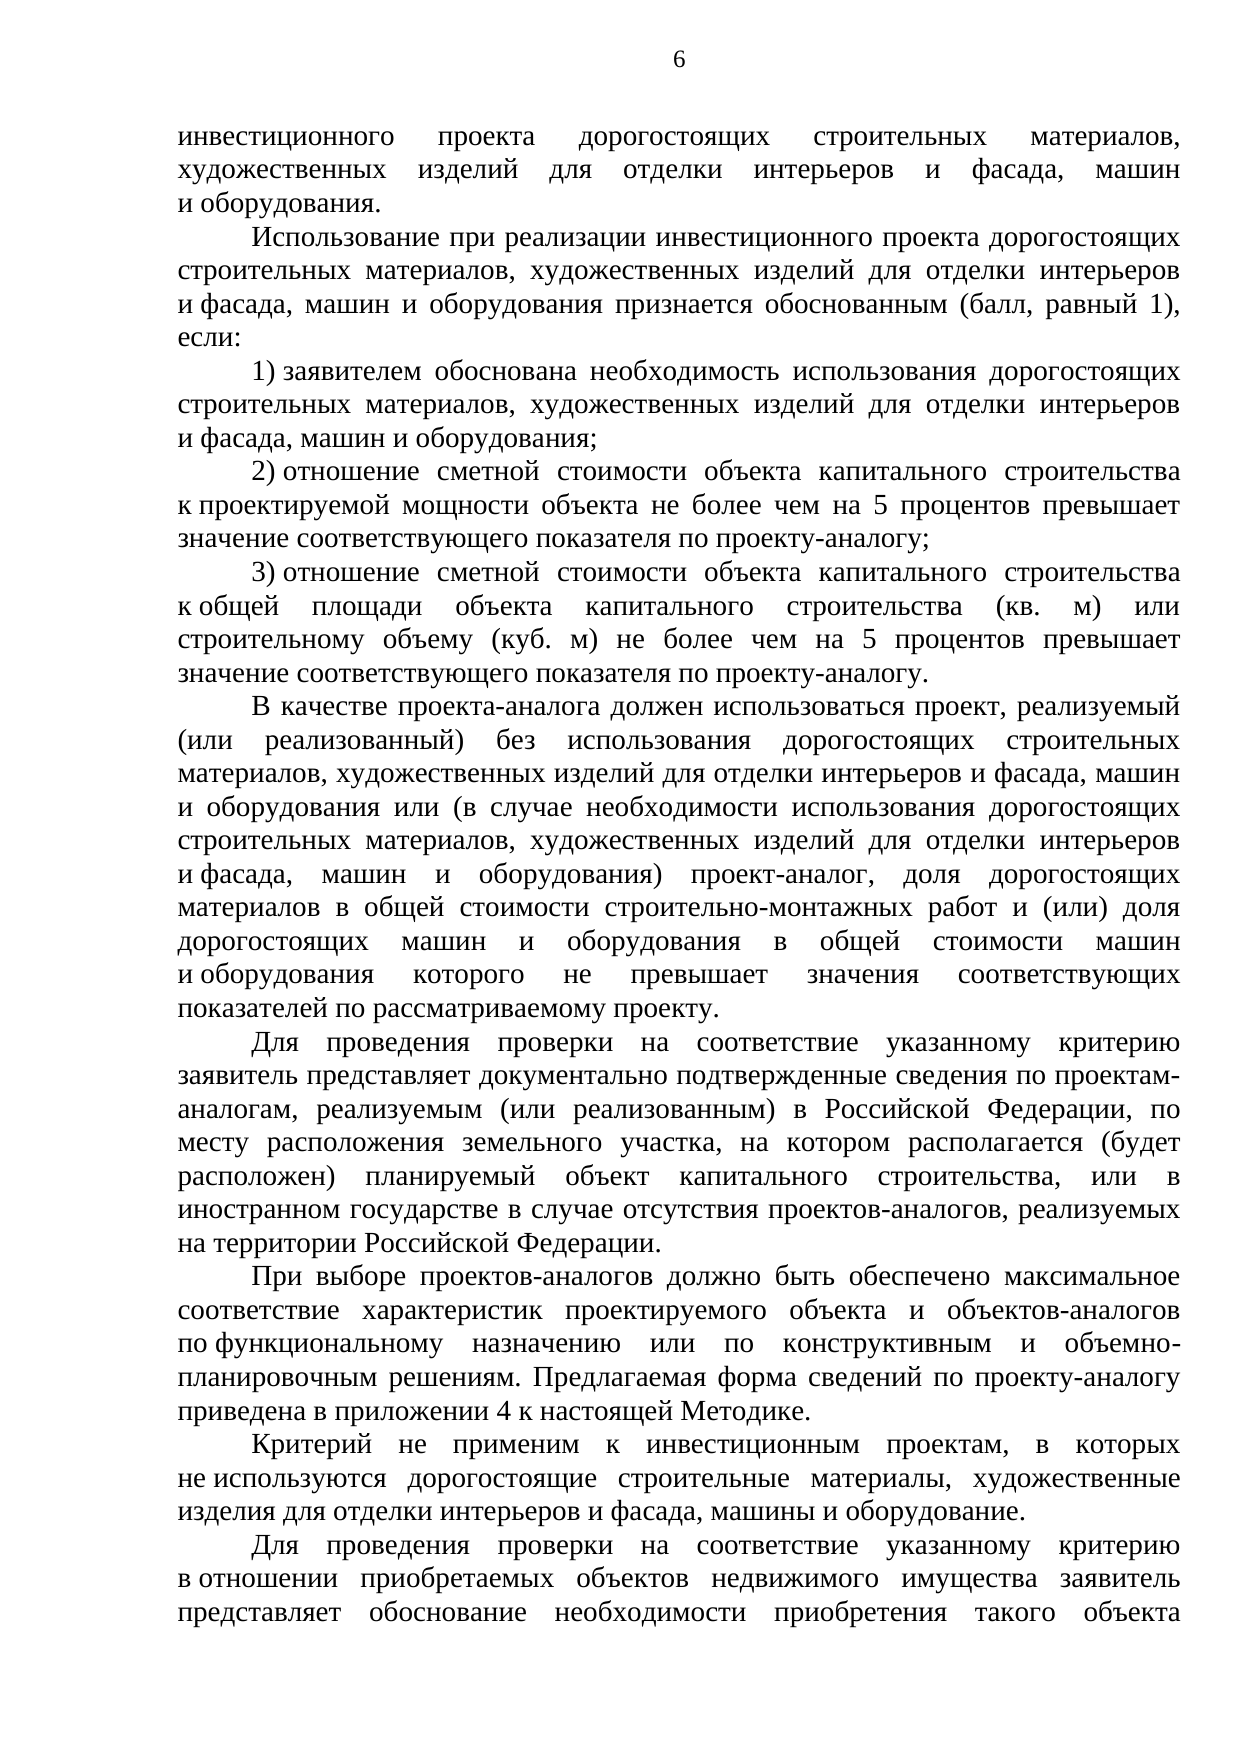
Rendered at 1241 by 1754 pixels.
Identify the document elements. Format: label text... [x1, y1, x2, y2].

text Использование при реализации инвестиционного проекта дорогостоящих строительных материалов, художественных изделий для отделки интерьеров и фасада, машин и оборудования признается обоснованным (балл, равный 1), если: [177, 219, 1181, 353]
text При выборе проектов-аналогов должно быть обеспечено максимальное соответствие характеристик проектируемого объекта и объектов-аналогов по функциональному назначению или по конструктивным и объемнопланировочным решениям. Предлагаемая форма сведений по проекту-аналогу приведена в приложении 4 к настоящей Методике. [177, 1258, 1181, 1426]
text Для проведения проверки на соответствие указанному критерию заявитель представляет документально подтвержденные сведения по проектам-аналогам, реализуемым (или реализованным) в Российской Федерации, по месту расположения земельного участка, на котором располагается (будет расположен) планируемый объект капитального строительства, или в иностранном государстве в случае отсутствия проектов-аналогов, реализуемых на территории Российской Федерации. [177, 1024, 1181, 1258]
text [177, 1527, 1181, 1627]
text 2) отношение сметной стоимости объекта капитального строительства к проектируемой мощности объекта не более чем на 5 процентов превышает значение соответствующего показателя по проекту-аналогу; [177, 453, 1181, 554]
text 1) заявителем обоснована необходимость использования дорогостоящих строительных материалов, художественных изделий для отделки интерьеров и фасада, машин и оборудования; [177, 353, 1181, 453]
text Критерий не применим к инвестиционным проектам, в которых не используются дорогостоящие строительные материалы, художественные изделия для отделки интерьеров и фасада, машины и оборудование. [177, 1426, 1181, 1527]
text 3) отношение сметной стоимости объекта капитального строительства к общей площади объекта капитального строительства (кв. м) или строительному объему (куб. м) не более чем на 5 процентов превышает значение соответствующего показателя по проекту-аналогу. [177, 554, 1181, 688]
text В качестве проекта-аналога должен использоваться проект, реализуемый (или реализованный) без использования дорогостоящих строительных материалов, художественных изделий для отделки интерьеров и фасада, машин и оборудования или (в случае необходимости использования дорогостоящих строительных материалов, художественных изделий для отделки интерьеров и фасада, машин и оборудования) проект-аналог, доля дорогостоящих материалов в общей стоимости строительно-монтажных работ и (или) доля дорогостоящих машин и оборудования в общей стоимости машин и оборудования которого не превышает значения соответствующих показателей по рассматриваемому проекту. [177, 688, 1181, 1024]
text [177, 118, 1181, 219]
